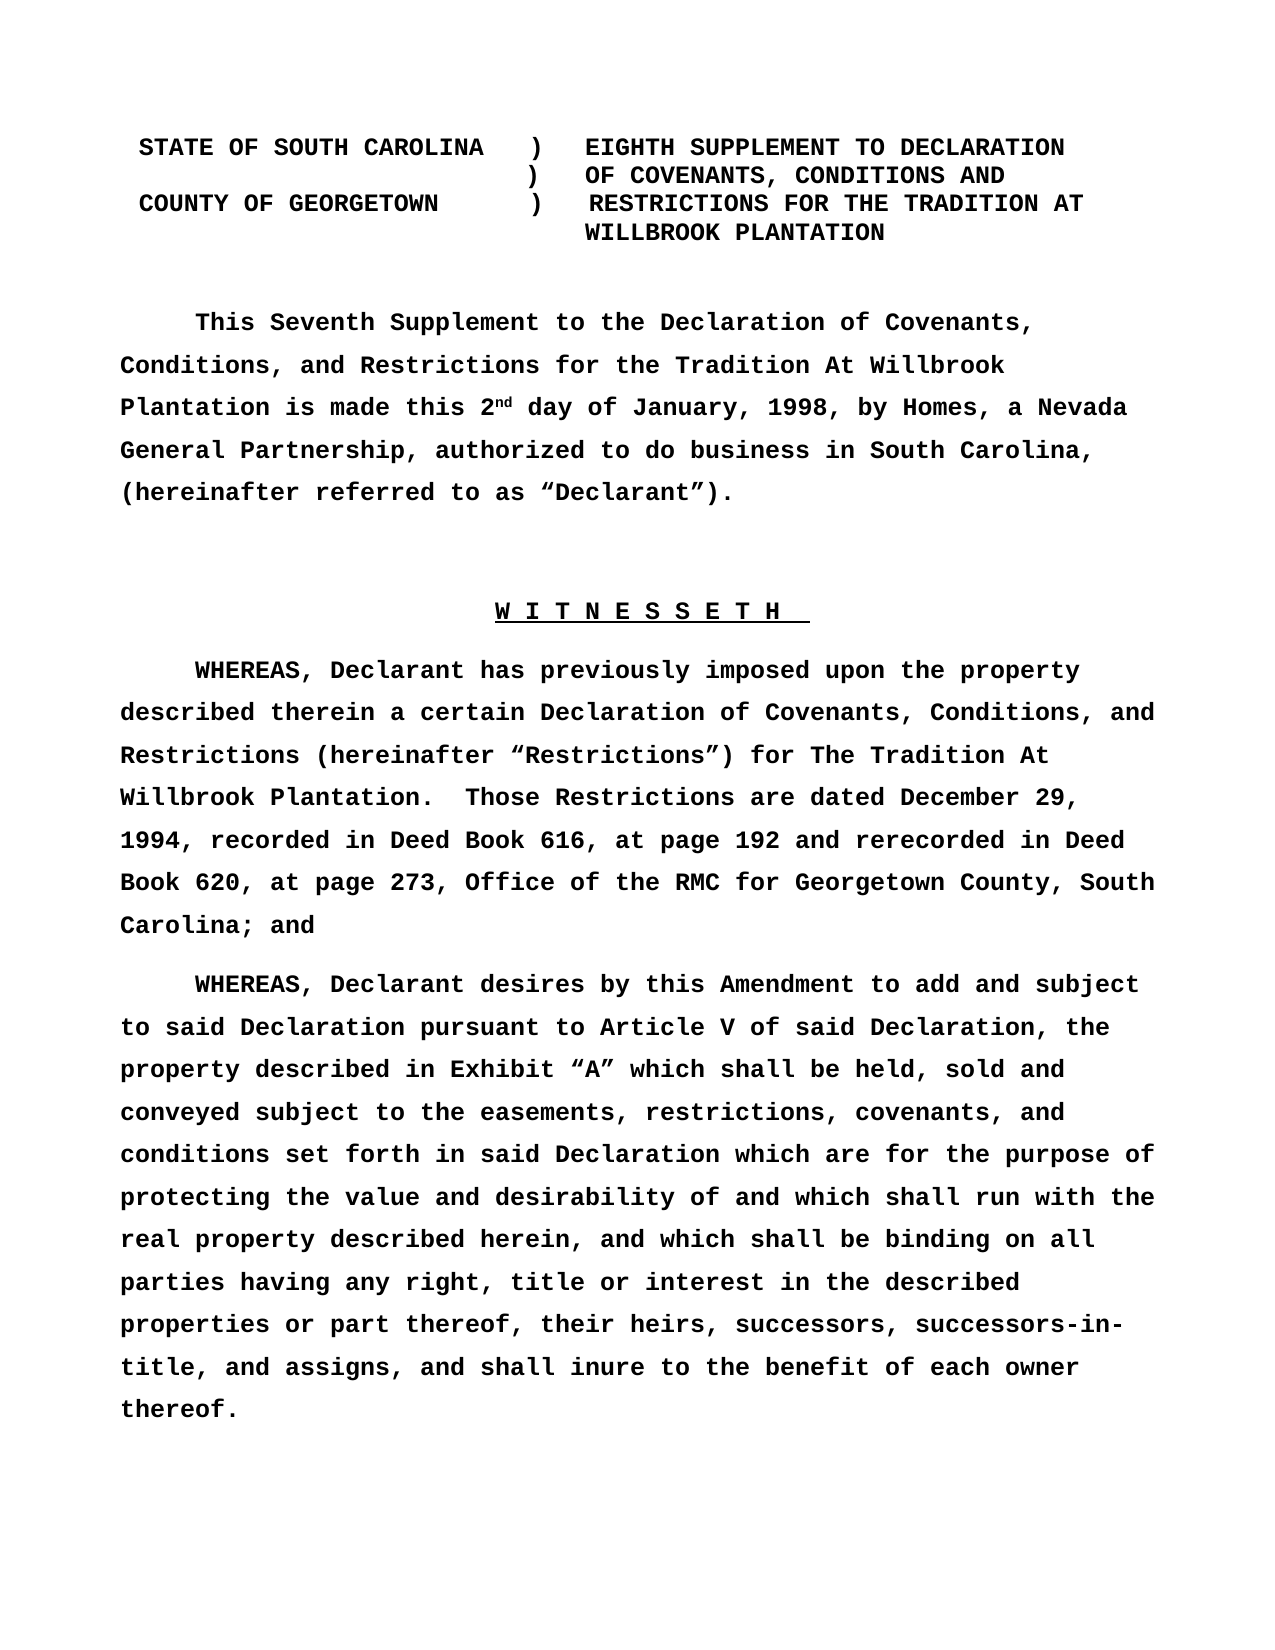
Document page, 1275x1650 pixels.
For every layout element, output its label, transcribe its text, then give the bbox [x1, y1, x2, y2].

text This Seventh Supplement to the Declaration of Covenants, Conditions, and Restrictions for the Tradition At Willbrook Plantation is made this 2nd day of January, 1998, by Homes, a Nevada General Partnership, authorized to do business in South Carolina, (hereinafter referred to as “Declarant”). [120, 310, 1155, 508]
text WHEREAS, Declarant has previously imposed upon the property described therein a certain Declaration of Covenants, Conditions, and Restrictions (hereinafter “Restrictions”) for The Tradition At Willbrook Plantation. Those Restrictions are dated December 29, 1994, recorded in Deed Book 616, at page 192 and rerecorded in Deed Book 620, at page 273, Office of the RMC for Georgetown County, South Carolina; and [120, 657, 1155, 941]
list COUNTY OF GEORGETOWN ) RESTRICTIONS FOR THE TRADITION AT [139, 191, 1155, 219]
list STATE OF SOUTH CAROLINA ) EIGHTH SUPPLEMENT TO DECLARATION [139, 134, 1155, 162]
list WILLBROOK PLANTATION [139, 219, 1155, 247]
text W I T N E S S E T H [120, 598, 1155, 627]
text WHEREAS, Declarant desires by this Amendment to add and subject to said Declaration pursuant to Article V of said Declaration, the property described in Exhibit “A” which shall be held, sold and conveyed subject to the easements, restrictions, covenants, and conditions set forth in said Declaration which are for the purpose of protecting the value and desirability of and which shall run with the real property described herein, and which shall be binding on all parties having any right, title or interest in the described properties or part thereof, their heirs, successors, successors-in-title, and assigns, and shall inure to the benefit of each owner thereof. [120, 972, 1155, 1425]
list ) OF COVENANTS, CONDITIONS AND [139, 162, 1155, 191]
